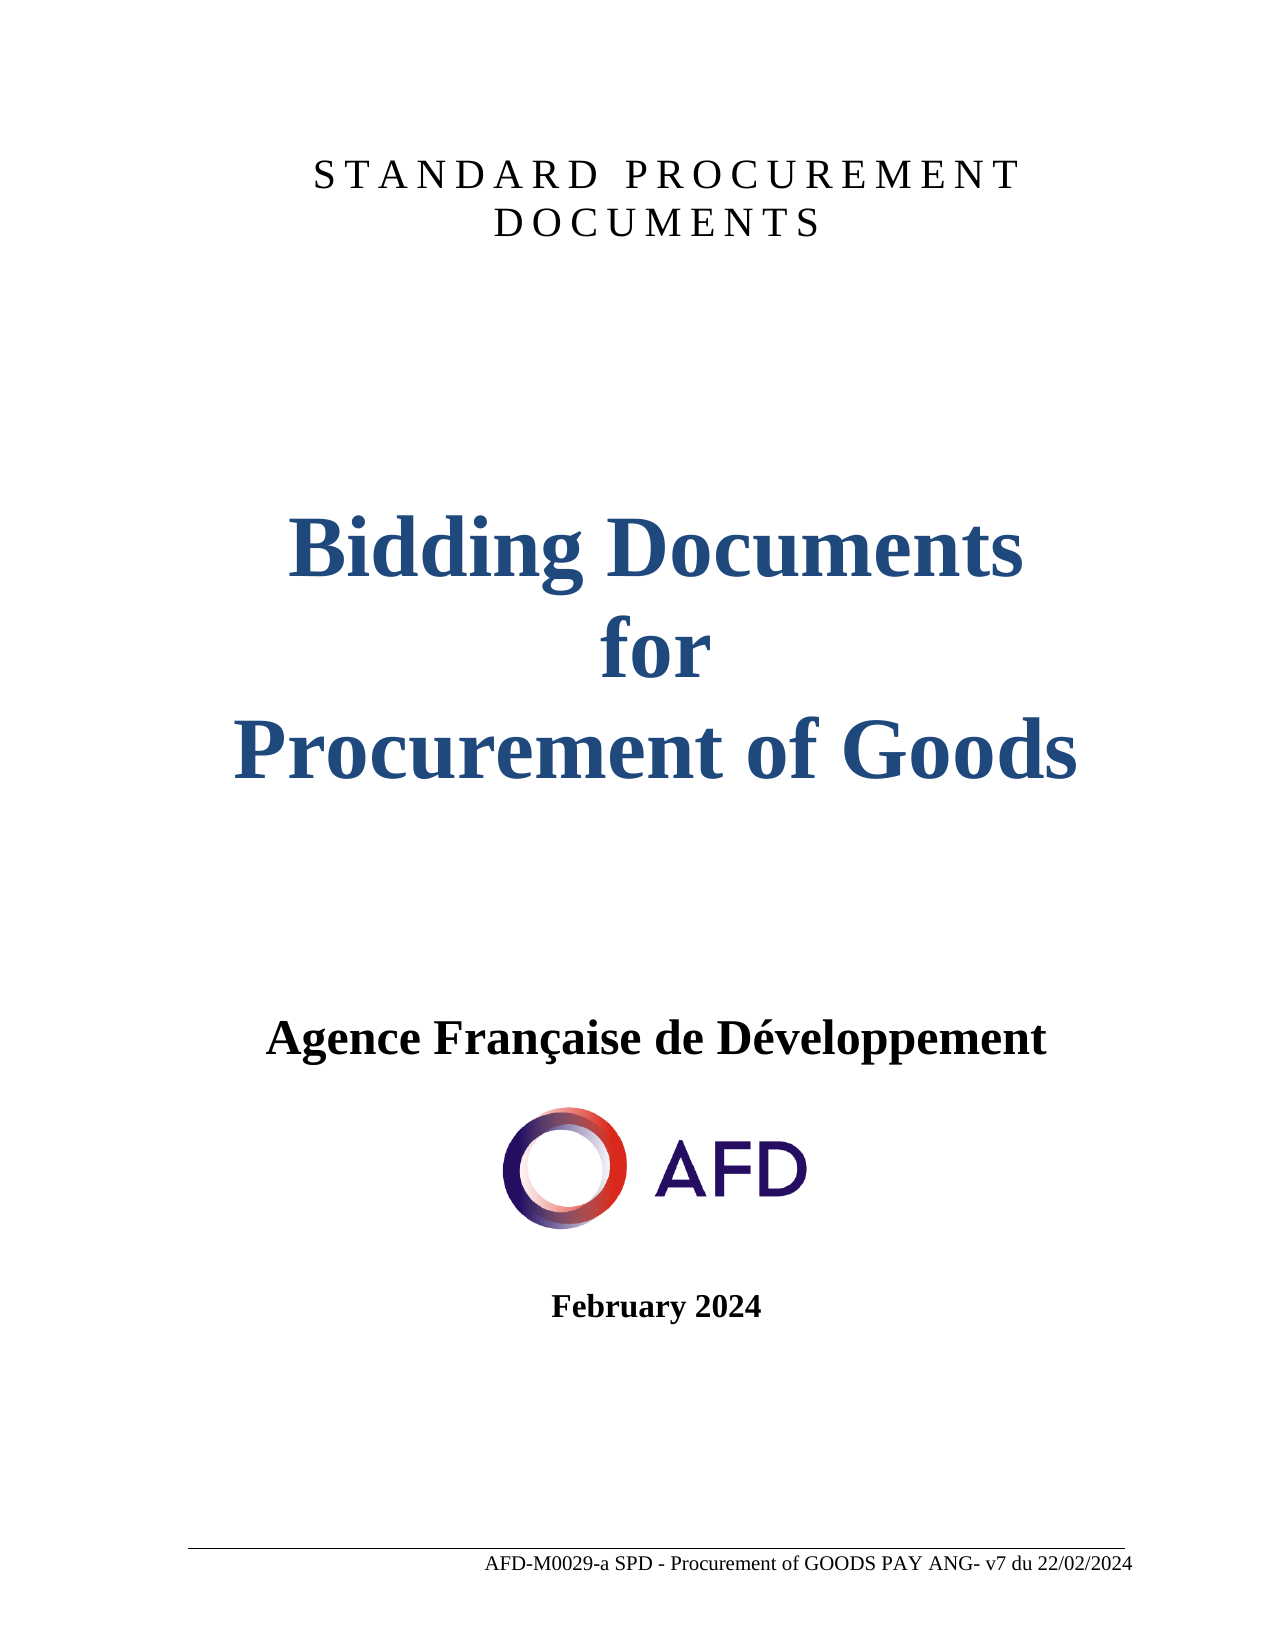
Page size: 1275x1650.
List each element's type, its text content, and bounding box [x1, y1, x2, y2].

text February 2024 [187, 1287, 1125, 1354]
text for [187, 596, 1125, 696]
text Procurement of Goods [187, 696, 1125, 797]
picture [498, 1093, 814, 1239]
text Bidding Documents [187, 495, 1125, 596]
text STANDARD PROCUREMENT DOCUMENTS [187, 150, 1125, 246]
text Agence Française de Développement [187, 1008, 1125, 1065]
